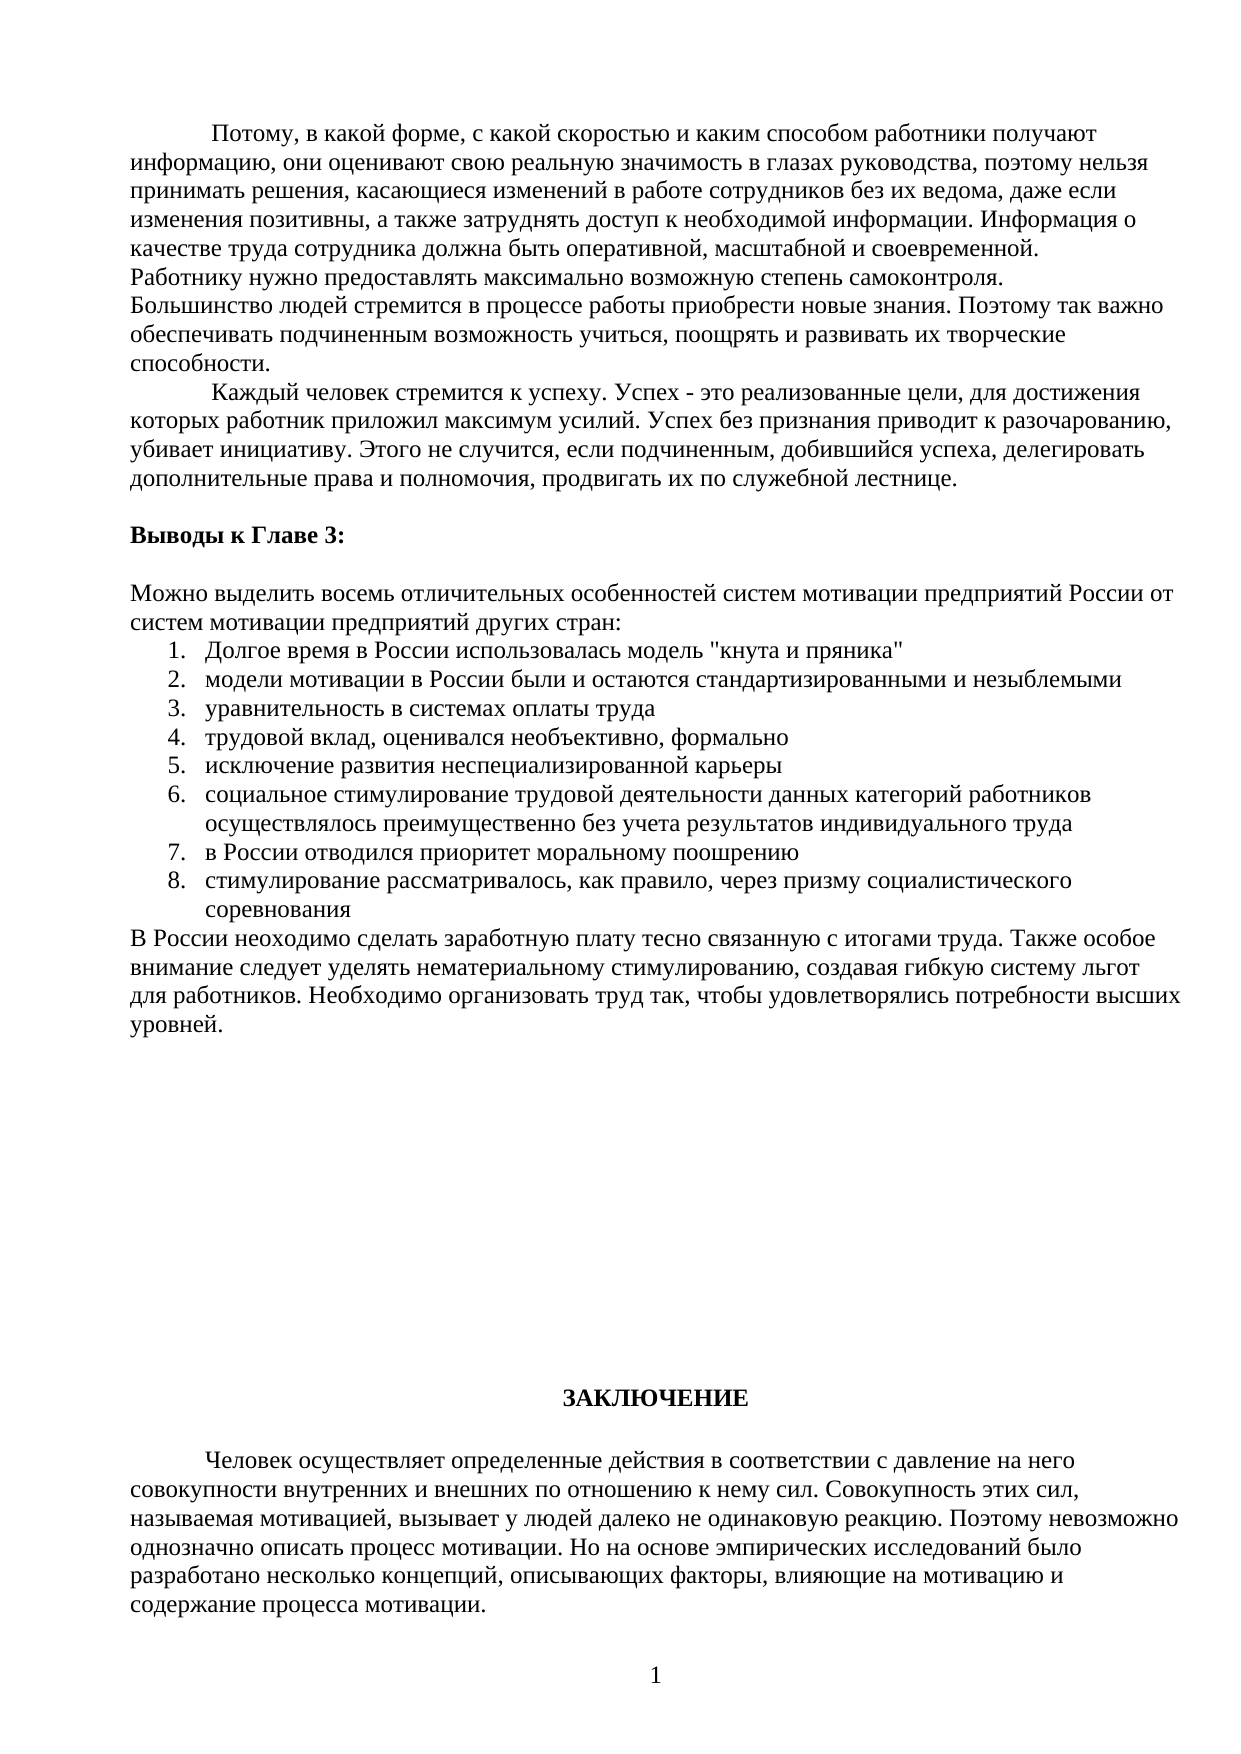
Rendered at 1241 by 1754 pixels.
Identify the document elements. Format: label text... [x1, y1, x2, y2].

list трудовой вклад, оценивался необъективно, формально [167, 722, 1181, 751]
subtitle ЗАКЛЮЧЕНИЕ [130, 1383, 1181, 1412]
text Человек осуществляет определенные действия в соответствии с давление на него совокупности внутренних и внешних по отношению к нему сил. Совокупность этих сил, называемая мотивацией, вызывает у людей далеко не одинаковую реакцию. Поэтому невозможно однозначно описать процесс мотивации. Но на основе эмпирических исследований было разработано несколько концепций, описывающих факторы, влияющие на мотивацию и содержание процесса мотивации. [130, 1445, 1181, 1618]
list Долгое время в России использовалась модель "кнута и пряника" [167, 636, 1181, 664]
text Можно выделить восемь отличительных особенностей систем мотивации предприятий России от систем мотивации предприятий других стран: [130, 578, 1181, 636]
list уравнительность в системах оплаты труда [167, 693, 1181, 722]
list социальное стимулирование трудовой деятельности данных категорий работников осуществлялось преимущественно без учета результатов индивидуального труда [167, 779, 1181, 837]
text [130, 118, 1181, 492]
list модели мотивации в России были и остаются стандартизированными и незыблемыми [167, 664, 1181, 693]
text В России неоходимо сделать заработную плату тесно связанную с итогами труда. Также особое внимание следует уделять нематериальному стимулированию, создавая гибкую систему льгот для работников. Необходимо организовать труд так, чтобы удовлетворялись потребности высших уровней. [130, 923, 1181, 1038]
list стимулирование рассматривалось, как правило, через призму социалистического соревнования [167, 866, 1181, 923]
subtitle Выводы к Главе 3: [130, 521, 1181, 549]
list в России отводился приоритет моральному поошрению [167, 837, 1181, 866]
list исключение развития неспециализированной карьеры [167, 751, 1181, 779]
